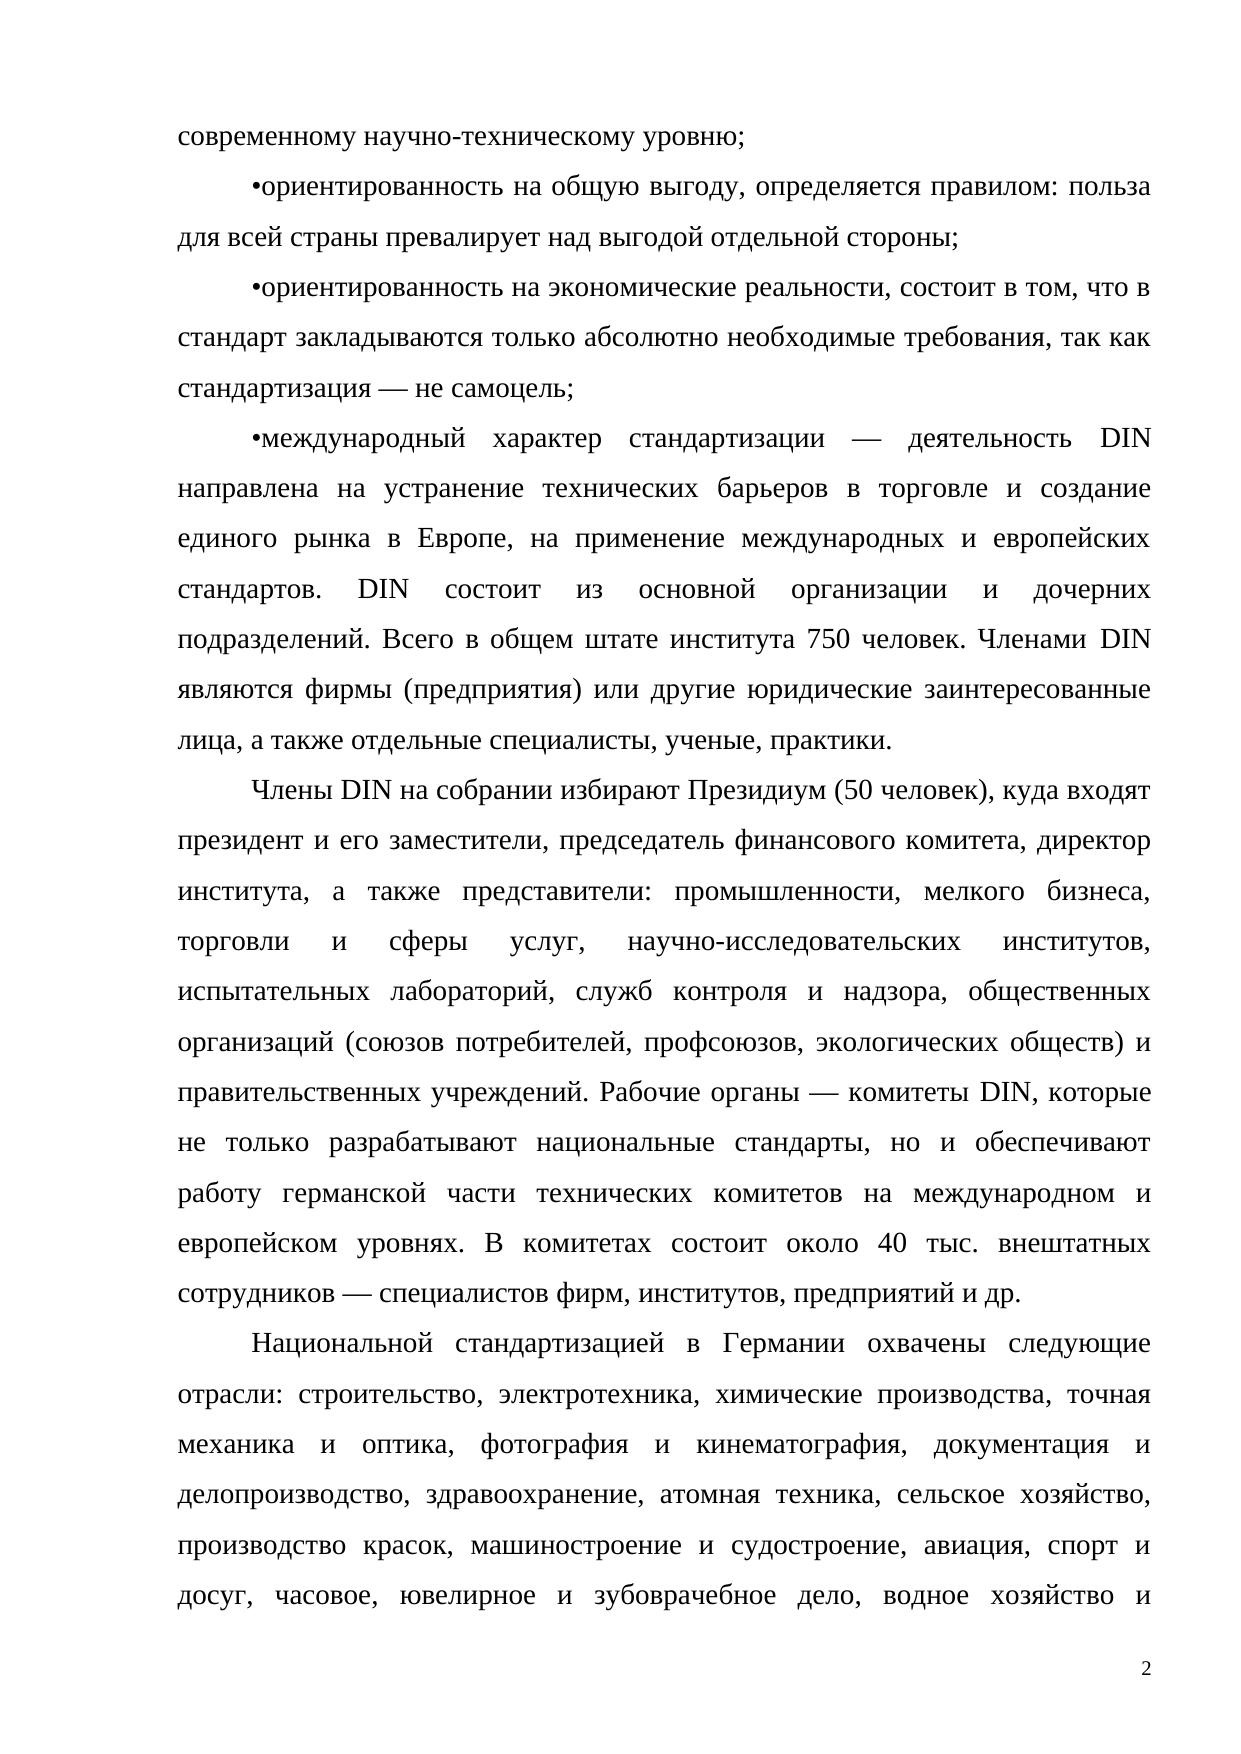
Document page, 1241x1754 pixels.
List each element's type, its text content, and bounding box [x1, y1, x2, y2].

text •ориентированность на экономические реальности, состоит в том, что в стандарт закладываются только абсолютно необходимые требования, так как стандартизация — не самоцель; [177, 269, 1152, 403]
text Члены DIN на собрании избирают Президиум (50 человек), куда входят президент и его заместители, председатель финансового комитета, директор института, а также представители: промышленности, мелкого бизнеса, торговли и сферы услуг, научно-исследовательских институтов, испытательных лабораторий, служб контроля и надзора, общественных организаций (союзов потребителей, профсоюзов, экологических обществ) и правительственных учреждений. Рабочие органы — комитеты DIN, которые не только разрабатывают национальные стандарты, но и обеспечивают работу германской части технических комитетов на международном и европейском уровнях. В комитетах состоит около 40 тыс. внештатных сотрудников — специалистов фирм, институтов, предприятий и др. [177, 772, 1152, 1309]
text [177, 1326, 1152, 1611]
text •ориентированность на общую выгоду, определяется правилом: польза для всей страны превалирует над выгодой отдельной стороны; [177, 168, 1152, 252]
text •международный характер стандартизации — деятельность DIN направлена на устранение технических барьеров в торговле и создание единого рынка в Европе, на применение международных и европейских стандартов. DIN состоит из основной организации и дочерних подразделений. Всего в общем штате института 750 человек. Членами DIN являются фирмы (предприятия) или другие юридические заинтересованные лица, а также отдельные специалисты, ученые, практики. [177, 420, 1152, 755]
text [177, 118, 1152, 152]
